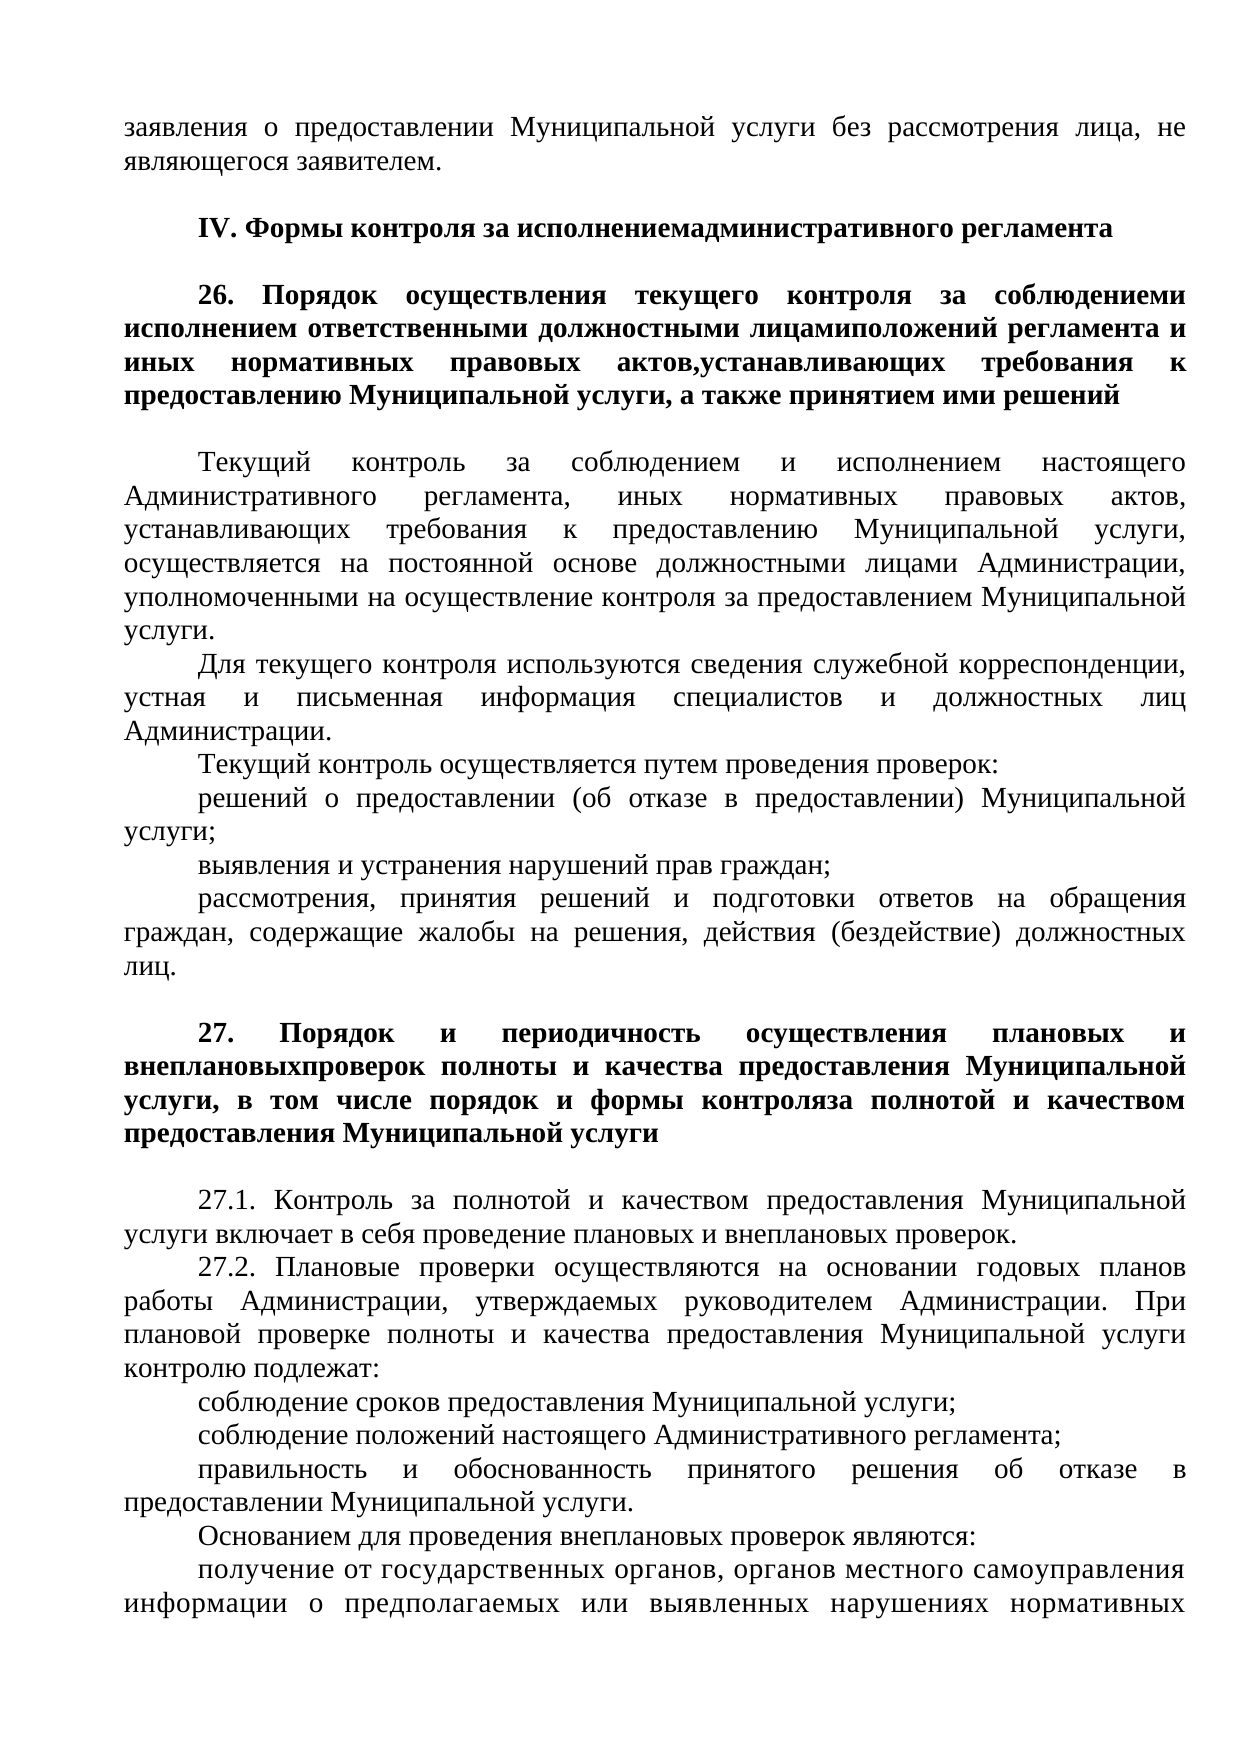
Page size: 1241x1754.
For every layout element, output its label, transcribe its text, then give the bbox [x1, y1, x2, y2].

text 27.1. Контроль за полнотой и качеством предоставления Муниципальной услуги включает в себя проведение плановых и внеплановых проверок. [124, 1182, 1187, 1249]
text Текущий контроль осуществляется путем проведения проверок: [124, 746, 1187, 780]
text соблюдение положений настоящего Административного регламента; [124, 1417, 1187, 1451]
title 26. Порядок осуществления текущего контроля за соблюдениеми исполнением ответственными должностными лицамиположений регламента и иных нормативных правовых актов,устанавливающих требования к предоставлению Муниципальной услуги, а также принятием ими решений [124, 277, 1187, 411]
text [124, 1551, 1187, 1618]
text Основанием для проведения внеплановых проверок являются: [124, 1518, 1187, 1551]
text 27.2. Плановые проверки осуществляются на основании годовых планов работы Администрации, утверждаемых руководителем Администрации. При плановой проверке полноты и качества предоставления Муниципальной услуги контролю подлежат: [124, 1249, 1187, 1384]
text решений о предоставлении (об отказе в предоставлении) Муниципальной услуги; [124, 780, 1187, 847]
text соблюдение сроков предоставления Муниципальной услуги; [124, 1384, 1187, 1417]
title IV. Формы контроля за исполнениемадминистративного регламента [124, 210, 1187, 243]
text правильность и обоснованность принятого решения об отказе в предоставлении Муниципальной услуги. [124, 1451, 1187, 1518]
text Текущий контроль за соблюдением и исполнением настоящего Административного регламента, иных нормативных правовых актов, устанавливающих требования к предоставлению Муниципальной услуги, осуществляется на постоянной основе должностными лицами Администрации, уполномоченными на осуществление контроля за предоставлением Муниципальной услуги. [124, 444, 1187, 646]
text Для текущего контроля используются сведения служебной корреспонденции, устная и письменная информация специалистов и должностных лиц Администрации. [124, 646, 1187, 746]
text выявления и устранения нарушений прав граждан; [124, 847, 1187, 881]
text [124, 109, 1187, 176]
text рассмотрения, принятия решений и подготовки ответов на обращения граждан, содержащие жалобы на решения, действия (бездействие) должностных лиц. [124, 881, 1187, 981]
title 27. Порядок и периодичность осуществления плановых и внеплановыхпроверок полноты и качества предоставления Муниципальной услуги, в том числе порядок и формы контроляза полнотой и качеством предоставления Муниципальной услуги [124, 1015, 1187, 1149]
